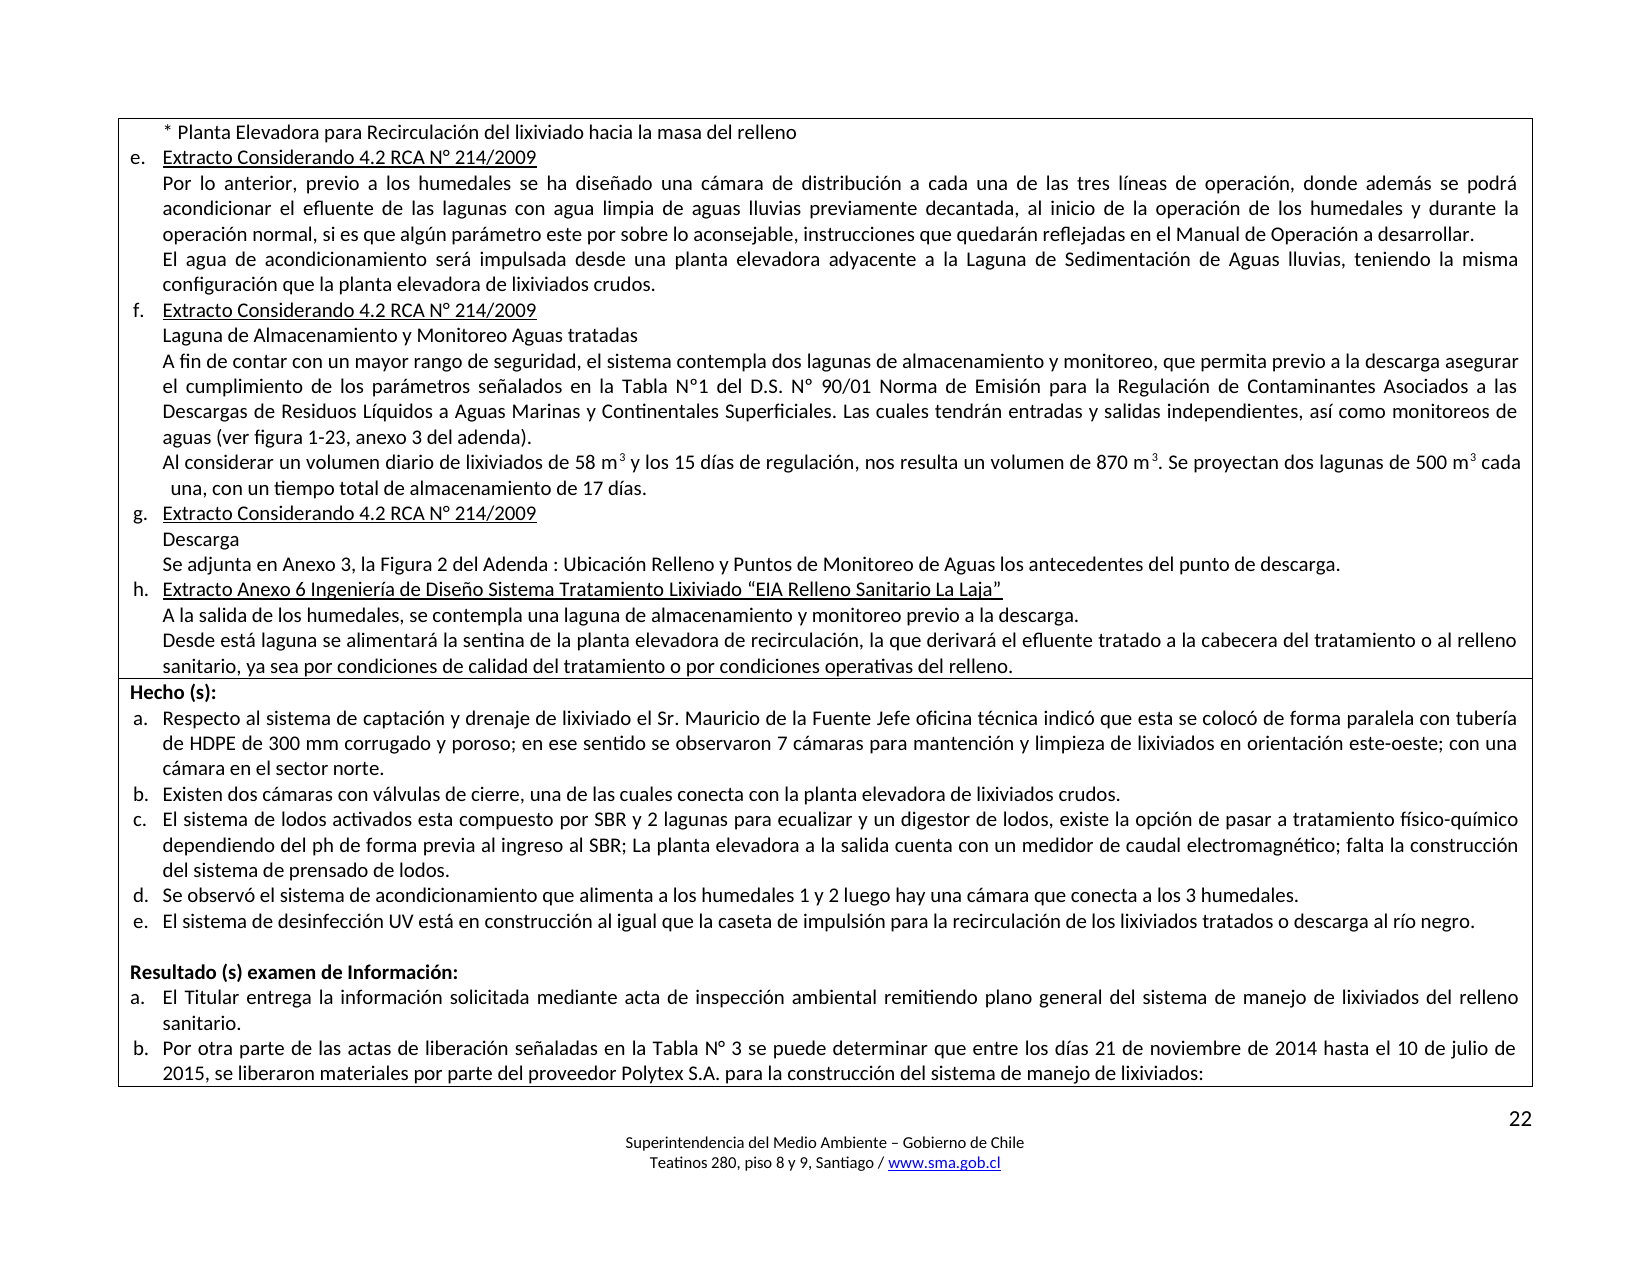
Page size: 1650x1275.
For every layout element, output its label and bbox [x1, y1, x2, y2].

table_cell [119, 119, 1532, 678]
table_cell [119, 679, 1532, 1086]
